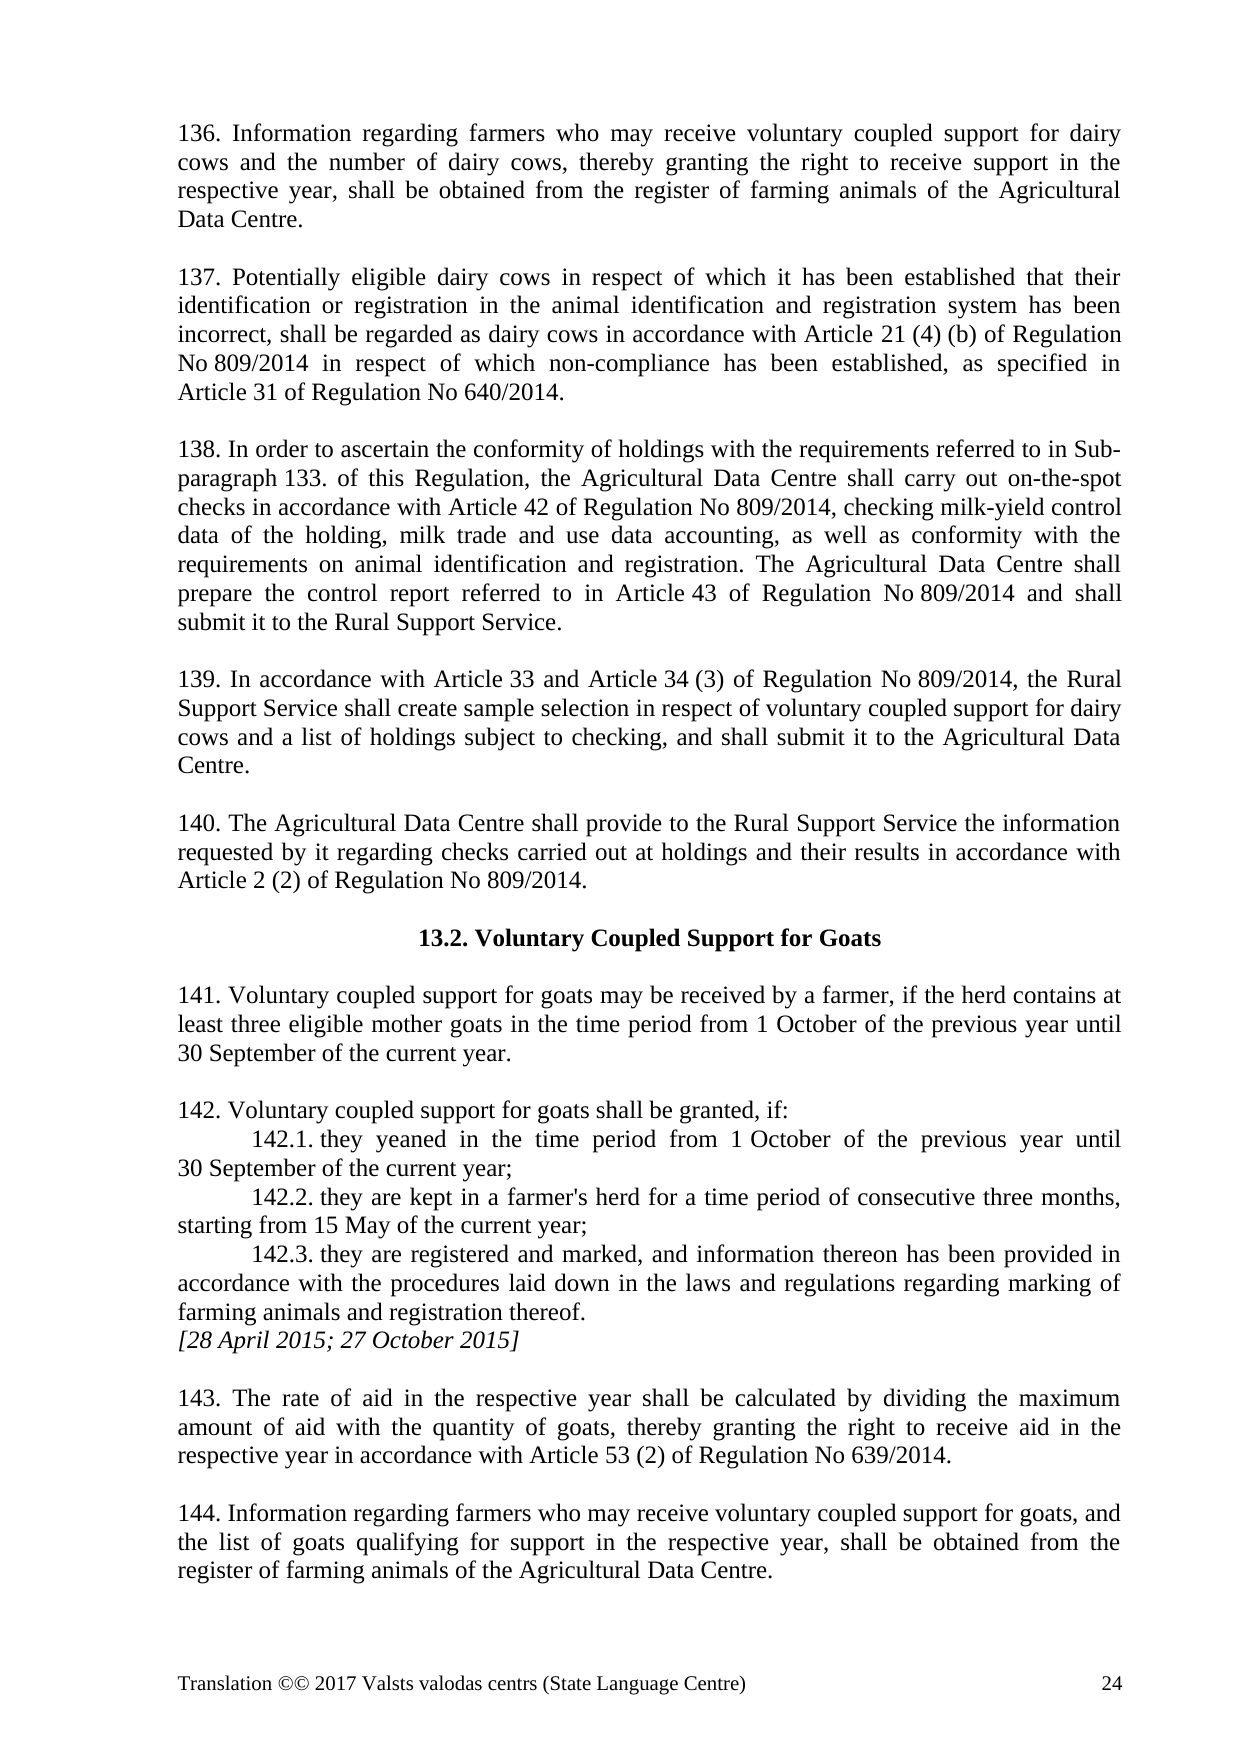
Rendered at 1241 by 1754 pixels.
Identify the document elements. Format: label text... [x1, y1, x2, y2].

text 140. The Agricultural Data Centre shall provide to the Rural Support Service the information requested by it regarding checks carried out at holdings and their results in accordance with Article 2 (2) of Regulation No 809/2014. [177, 808, 1122, 894]
text 144. Information regarding farmers who may receive voluntary coupled support for goats, and the list of goats qualifying for support in the respective year, shall be obtained from the register of farming animals of the Agricultural Data Centre. [177, 1498, 1122, 1584]
text 142.1. they yeaned in the time period from 1 October of the previous year until 30 September of the current year; [177, 1124, 1122, 1182]
text 142.3. they are registered and marked, and information thereon has been provided in accordance with the procedures laid down in the laws and regulations regarding marking of farming animals and registration thereof. [177, 1239, 1122, 1326]
text 137. Potentially eligible dairy cows in respect of which it has been established that their identification or registration in the animal identification and registration system has been incorrect, shall be regarded as dairy cows in accordance with Article 21 (4) (b) of Regulation No 809/2014 in respect of which non-compliance has been established, as specified in Article 31 of Regulation No 640/2014. [177, 262, 1122, 406]
text 138. In order to ascertain the conformity of holdings with the requirements referred to in Sub-paragraph 133. of this Regulation, the Agricultural Data Centre shall carry out on-the-spot checks in accordance with Article 42 of Regulation No 809/2014, checking milk-yield control data of the holding, milk trade and use data accounting, as well as conformity with the requirements on animal identification and registration. The Agricultural Data Centre shall prepare the control report referred to in Article 43 of Regulation No 809/2014 and shall submit it to the Rural Support Service. [177, 434, 1122, 636]
text 141. Voluntary coupled support for goats may be received by a farmer, if the herd contains at least three eligible mother goats in the time period from 1 October of the previous year until 30 September of the current year. [177, 981, 1122, 1067]
text 142.2. they are kept in a farmer's herd for a time period of consecutive three months, starting from 15 May of the current year; [177, 1182, 1122, 1239]
text 136. Information regarding farmers who may receive voluntary coupled support for dairy cows and the number of dairy cows, thereby granting the right to receive support in the respective year, shall be obtained from the register of farming animals of the Agricultural Data Centre. [177, 118, 1122, 233]
text 13.2. Voluntary Coupled Support for Goats [177, 923, 1122, 952]
text 142. Voluntary coupled support for goats shall be granted, if: [177, 1096, 1122, 1124]
text 143. The rate of aid in the respective year shall be calculated by dividing the maximum amount of aid with the quantity of goats, thereby granting the right to receive aid in the respective year in accordance with Article 53 (2) of Regulation No 639/2014. [177, 1383, 1122, 1469]
text 139. In accordance with Article 33 and Article 34 (3) of Regulation No 809/2014, the Rural Support Service shall create sample selection in respect of voluntary coupled support for dairy cows and a list of holdings subject to checking, and shall submit it to the Agricultural Data Centre. [177, 664, 1122, 779]
text [28 April 2015; 27 October 2015] [177, 1326, 1122, 1354]
